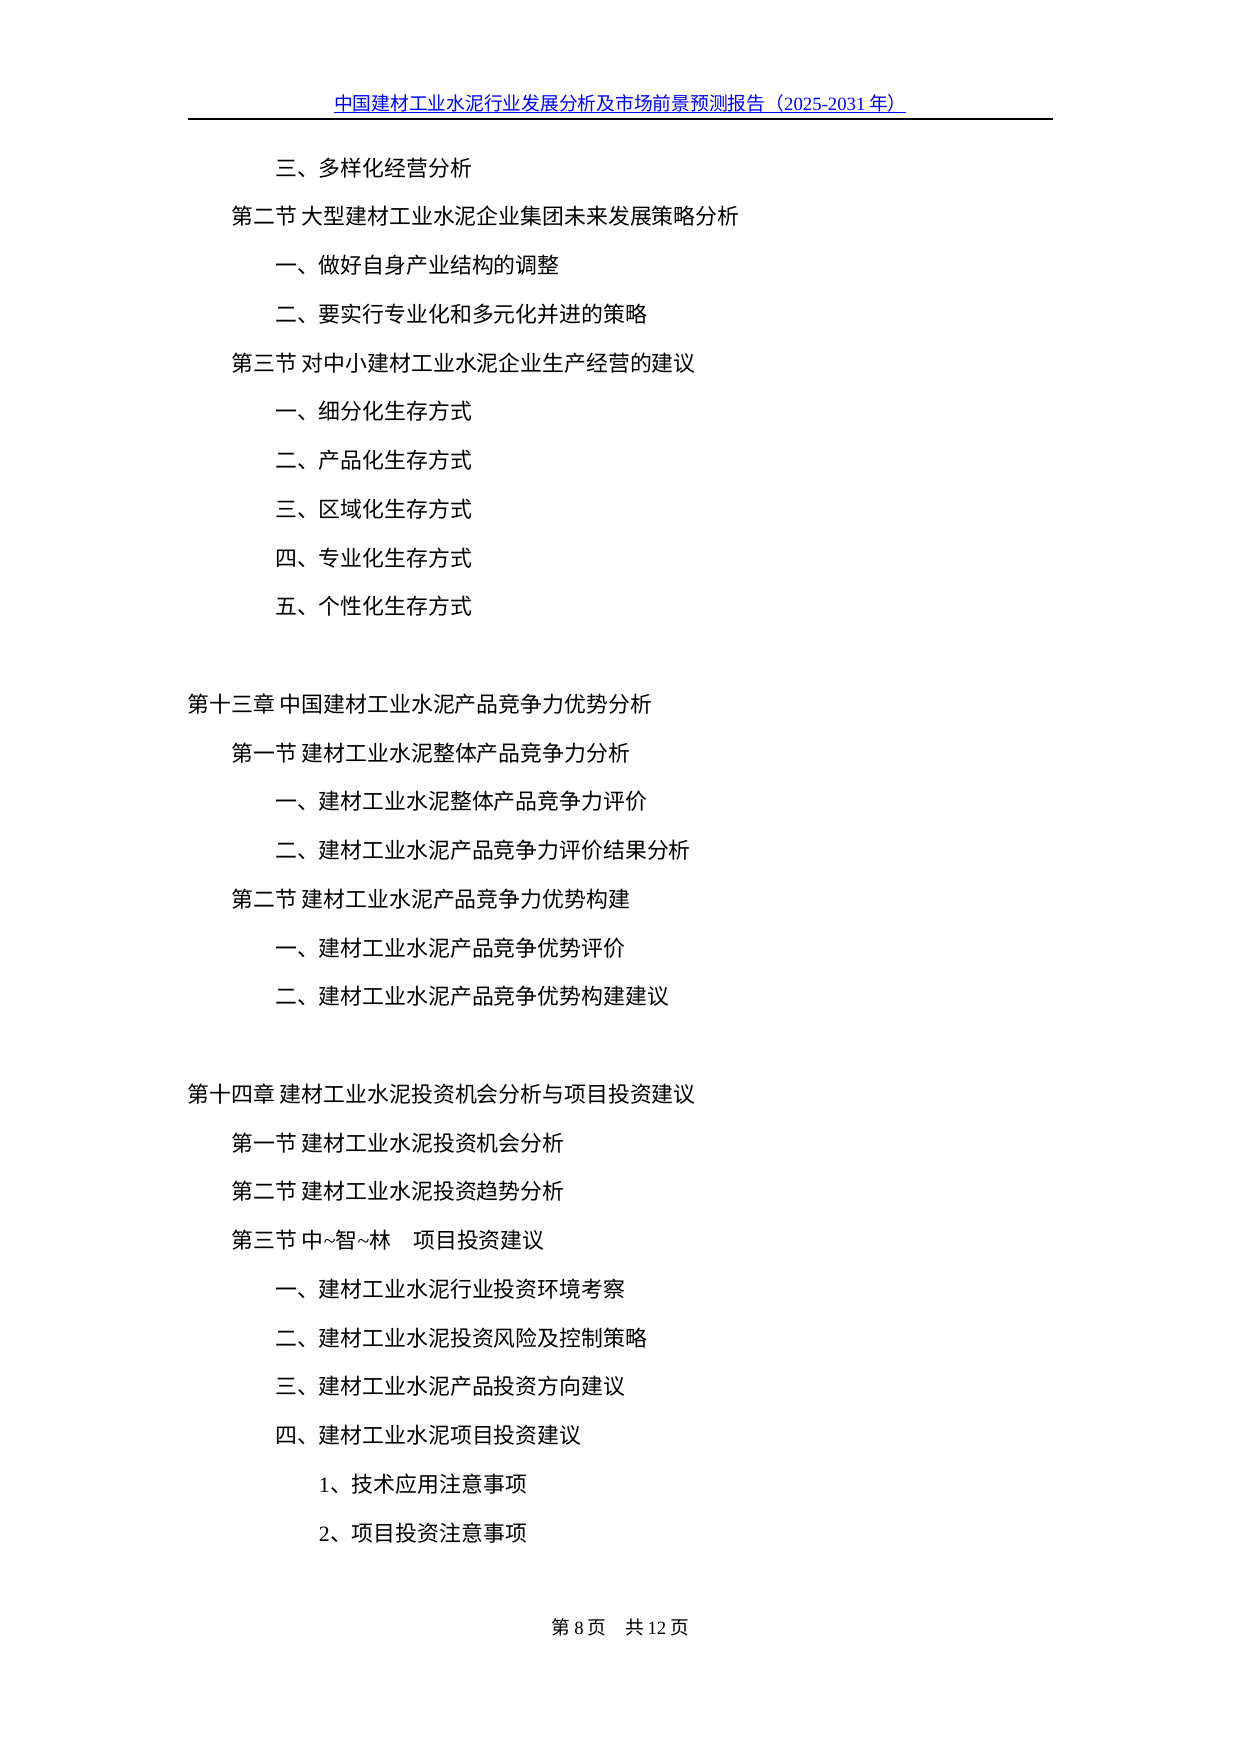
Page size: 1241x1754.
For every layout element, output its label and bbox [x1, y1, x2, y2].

text [187, 150, 1053, 1548]
